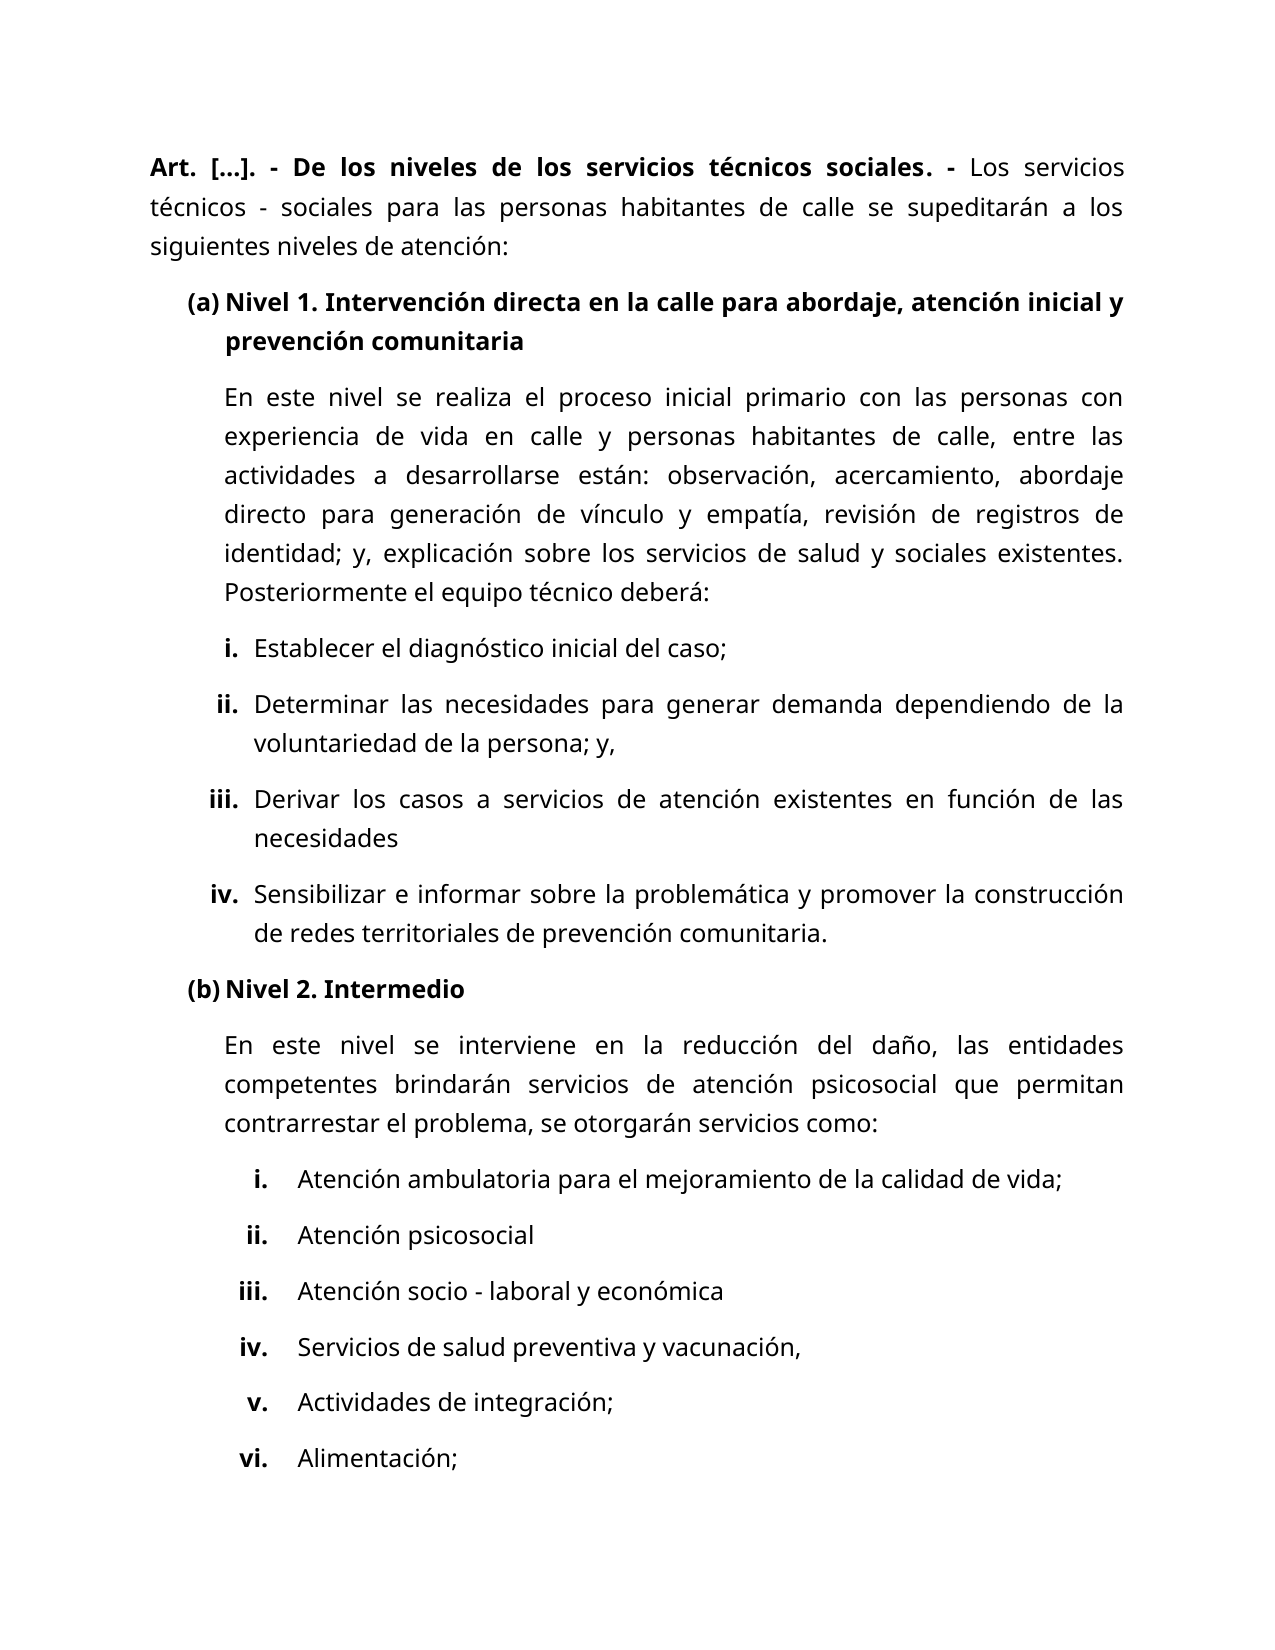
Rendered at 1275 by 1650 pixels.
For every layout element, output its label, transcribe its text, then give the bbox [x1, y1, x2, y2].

list Sensibilizar e informar sobre la problemática y promover la construcción de redes territoriales de prevención comunitaria. [239, 877, 1125, 950]
list Establecer el diagnóstico inicial del caso; [239, 631, 1125, 665]
list Art. […]. - De los niveles de los servicios técnicos sociales. - Los servicios técnicos - sociales para las personas habitantes de calle se supeditarán a los siguientes niveles de atención: [150, 150, 1125, 262]
list Nivel 2. Intermedio [187, 972, 1125, 1006]
list Derivar los casos a servicios de atención existentes en función de las necesidades [239, 782, 1125, 855]
list Atención socio - laboral y económica [268, 1273, 1125, 1307]
list Alimentación; [268, 1441, 1125, 1475]
list Nivel 1. Intervención directa en la calle para abordaje, atención inicial y prevención comunitaria [187, 284, 1125, 357]
list Servicios de salud preventiva y vacunación, [268, 1329, 1125, 1363]
text En este nivel se realiza el proceso inicial primario con las personas con experiencia de vida en calle y personas habitantes de calle, entre las actividades a desarrollarse están: observación, acercamiento, abordaje directo para generación de vínculo y empatía, revisión de registros de identidad; y, explicación sobre los servicios de salud y sociales existentes. Posteriormente el equipo técnico deberá: [224, 379, 1125, 609]
list Atención ambulatoria para el mejoramiento de la calidad de vida; [268, 1162, 1125, 1196]
list Determinar las necesidades para generar demanda dependiendo de la voluntariedad de la persona; y, [239, 687, 1125, 760]
list Atención psicosocial [268, 1217, 1125, 1252]
list Actividades de integración; [268, 1385, 1125, 1419]
text En este nivel se interviene en la reducción del daño, las entidades competentes brindarán servicios de atención psicosocial que permitan contrarrestar el problema, se otorgarán servicios como: [224, 1027, 1125, 1140]
